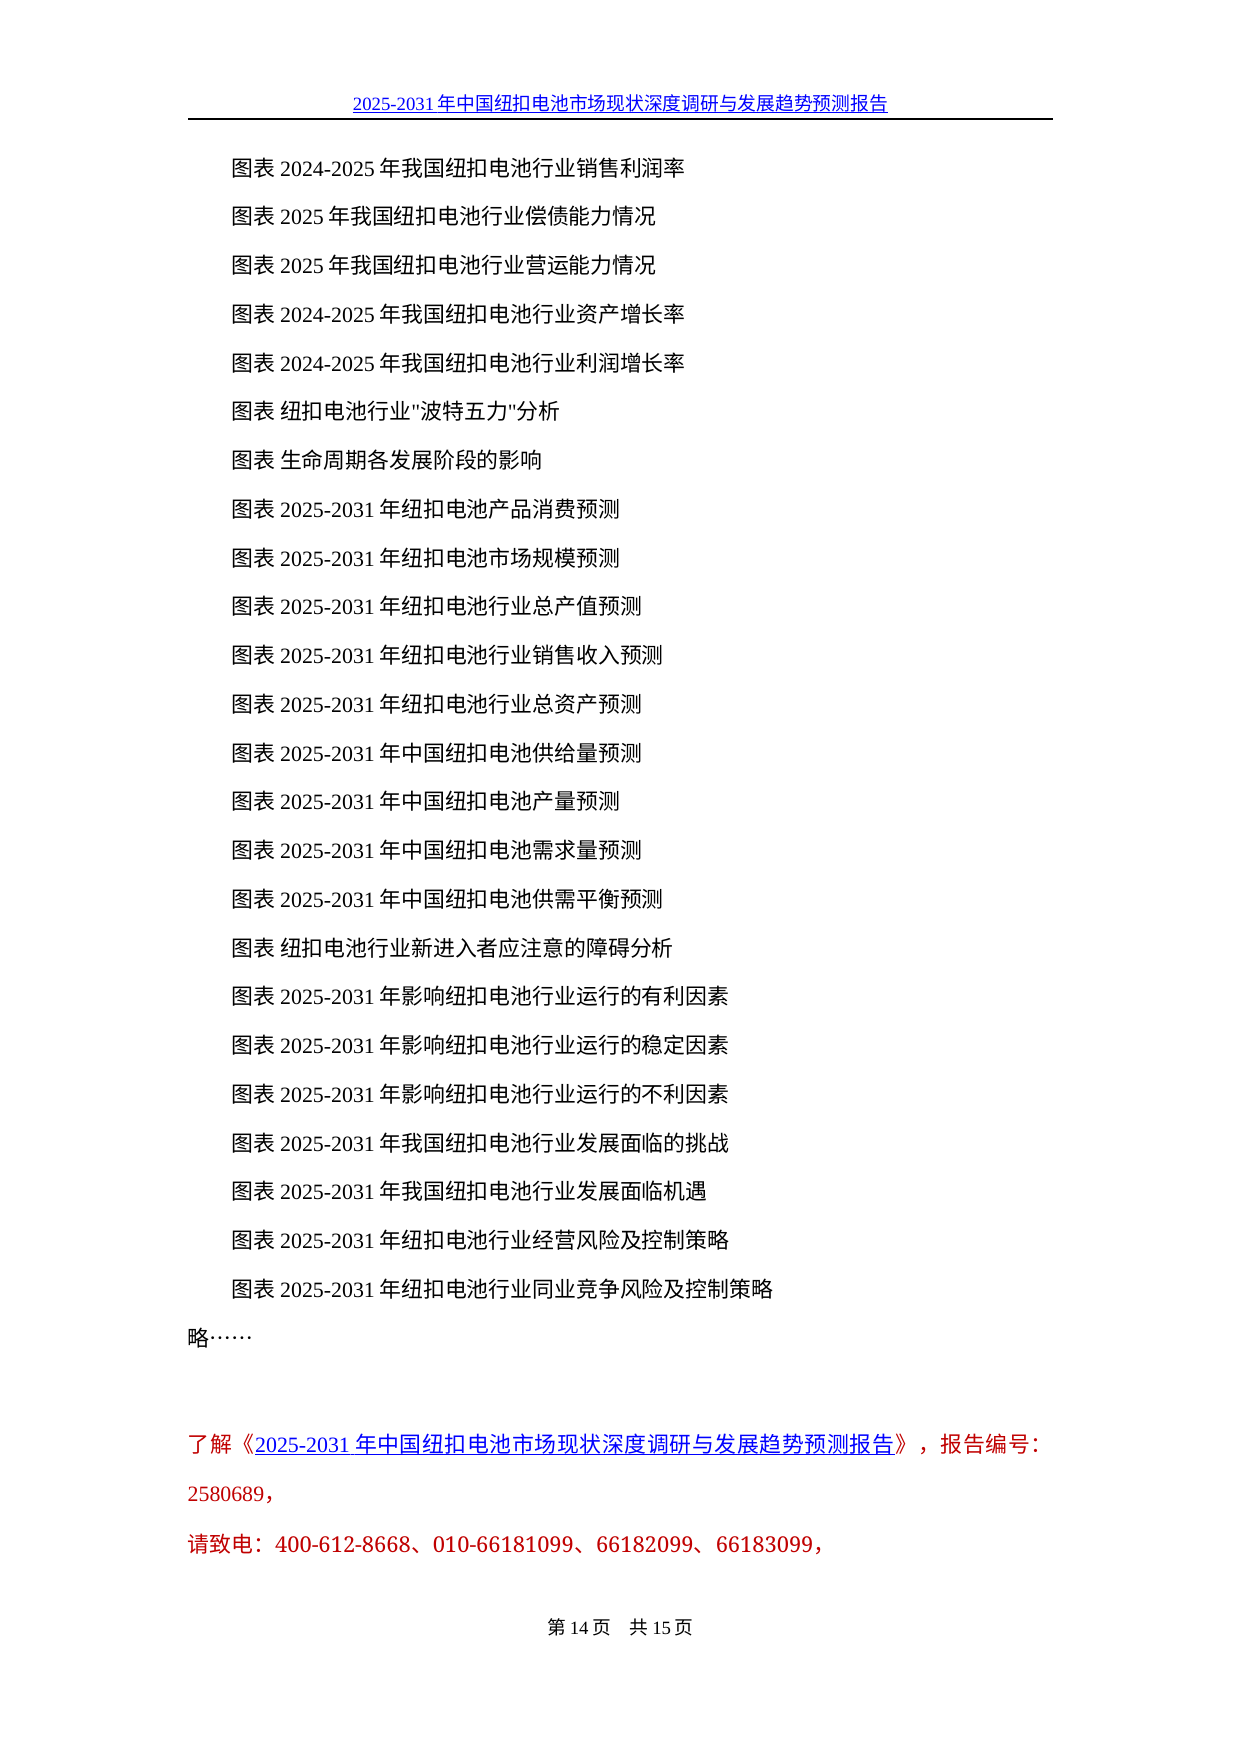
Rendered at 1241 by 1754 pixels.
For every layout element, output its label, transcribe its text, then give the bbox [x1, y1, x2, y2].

text 请致电：400-612-8668、010-66181099、66182099、66183099， [187, 1527, 1053, 1559]
text 了解《2025-2031年中国纽扣电池市场现状深度调研与发展趋势预测报告》，报告编号：2580689， [187, 1427, 1053, 1508]
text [187, 150, 1053, 1353]
